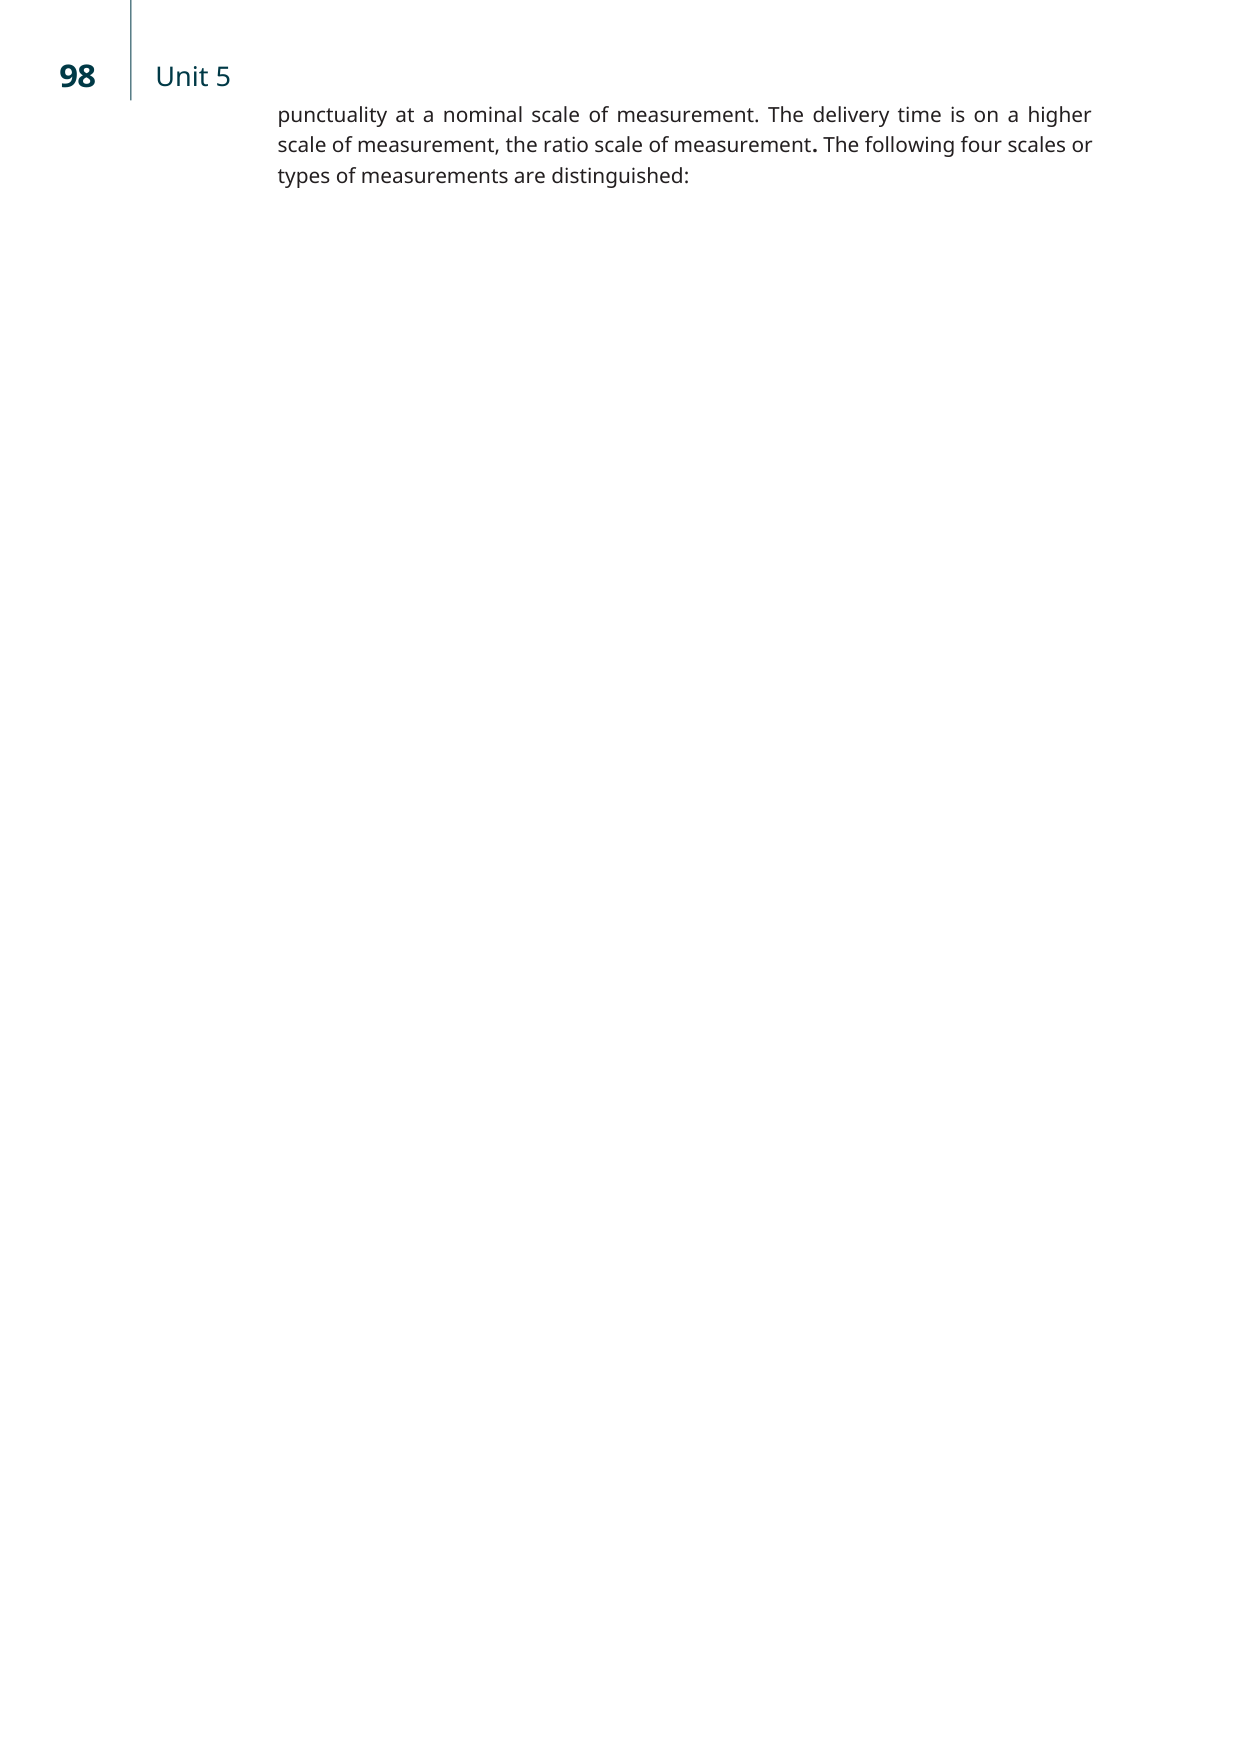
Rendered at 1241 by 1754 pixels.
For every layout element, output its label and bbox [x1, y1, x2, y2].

text [277, 100, 1093, 190]
